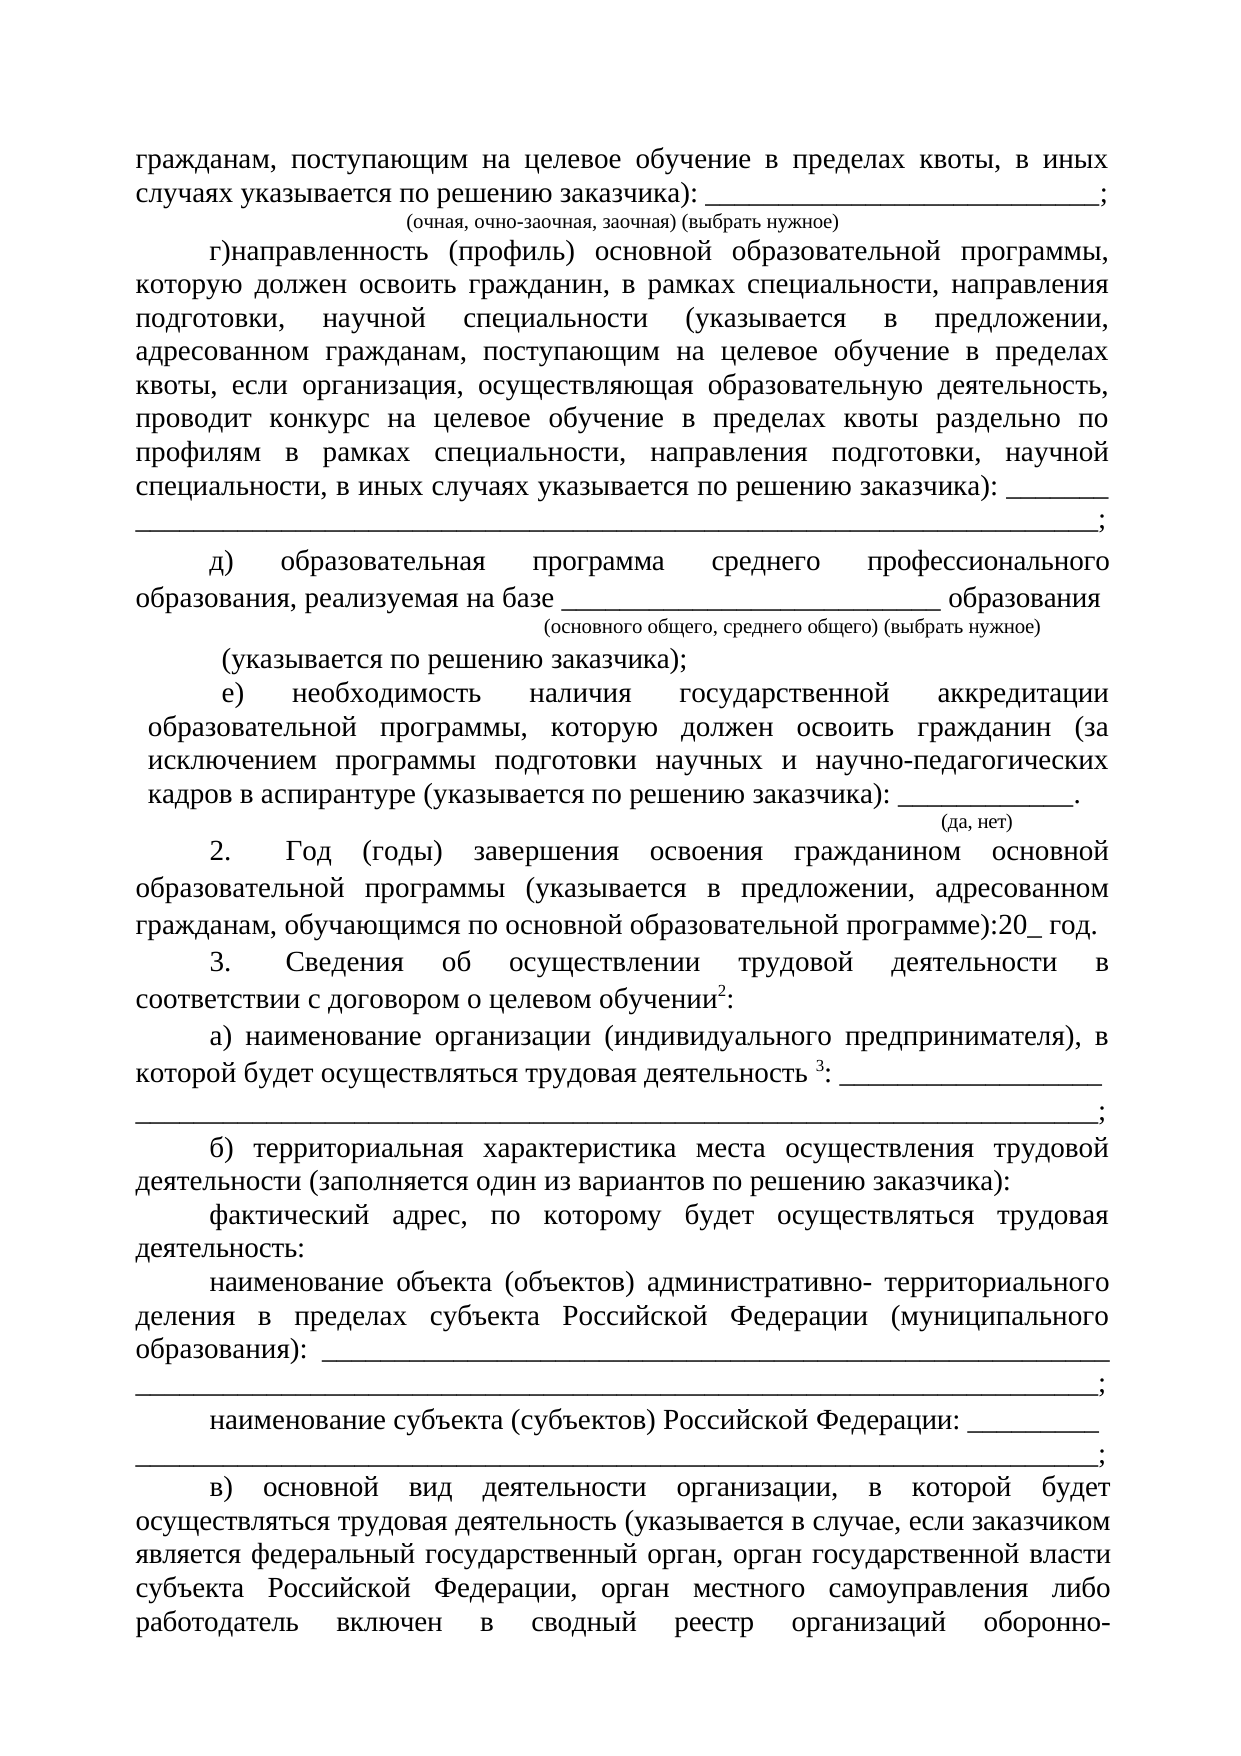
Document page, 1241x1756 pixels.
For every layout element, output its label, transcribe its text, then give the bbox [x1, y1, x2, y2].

text г)направленность (профиль) основной образовательной программы, которую должен освоить гражданин, в рамках специальности, направления подготовки, научной специальности (указывается в предложении, адресованном гражданам, поступающим на целевое обучение в пределах квоты, если организация, осуществляющая образовательную деятельность, проводит конкурс на целевое обучение в пределах квоты раздельно по профилям в рамках специальности, направления подготовки, научной специальности, в иных случаях указывается по решению заказчика): _______ __________________________________________________________________; [135, 233, 1109, 535]
text (очная, очно-заочная, заочная) (выбрать нужное) [135, 209, 1109, 233]
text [135, 1469, 1111, 1637]
text (основного общего, среднего общего) (выбрать нужное) [401, 618, 1109, 638]
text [135, 142, 1109, 209]
text __________________________________________________________________; [135, 1093, 1109, 1126]
text а) наименование организации (индивидуального предпринимателя), в которой будет осуществляться трудовая деятельность 3: __________________ [135, 1018, 1109, 1089]
text (указывается по решению заказчика); [148, 642, 1109, 675]
text д) образовательная программа среднего профессионального образования, реализуемая на базе __________________________ образования [135, 543, 1109, 614]
text наименование субъекта (субъектов) Российской Федерации: _________ __________________________________________________________________; [135, 1402, 1109, 1469]
text б) территориальная характеристика места осуществления трудовой деятельности (заполняется один из вариантов по решению заказчика): [135, 1130, 1109, 1197]
list Сведения об осуществлении трудовой деятельности в соответствии с договором о целевом обучении2: [135, 944, 1109, 1014]
text е) необходимость наличия государственной аккредитации образовательной программы, которую должен освоить гражданин (за исключением программы подготовки научных и научно-педагогических кадров в аспирантуре (указывается по решению заказчика): ____________. [148, 675, 1109, 809]
text (да, нет) [135, 809, 1109, 833]
list Год (годы) завершения освоения гражданином основной образовательной программы (указывается в предложении, адресованном гражданам, обучающимся по основной образовательной программе):20_ год. [135, 833, 1109, 941]
text фактический адрес, по которому будет осуществляться трудовая деятельность: [135, 1197, 1109, 1264]
text наименование объекта (объектов) административно- территориального деления в пределах субъекта Российской Федерации (муниципального образования): ______________________________________________________ __________________________________________________________________; [135, 1264, 1109, 1398]
